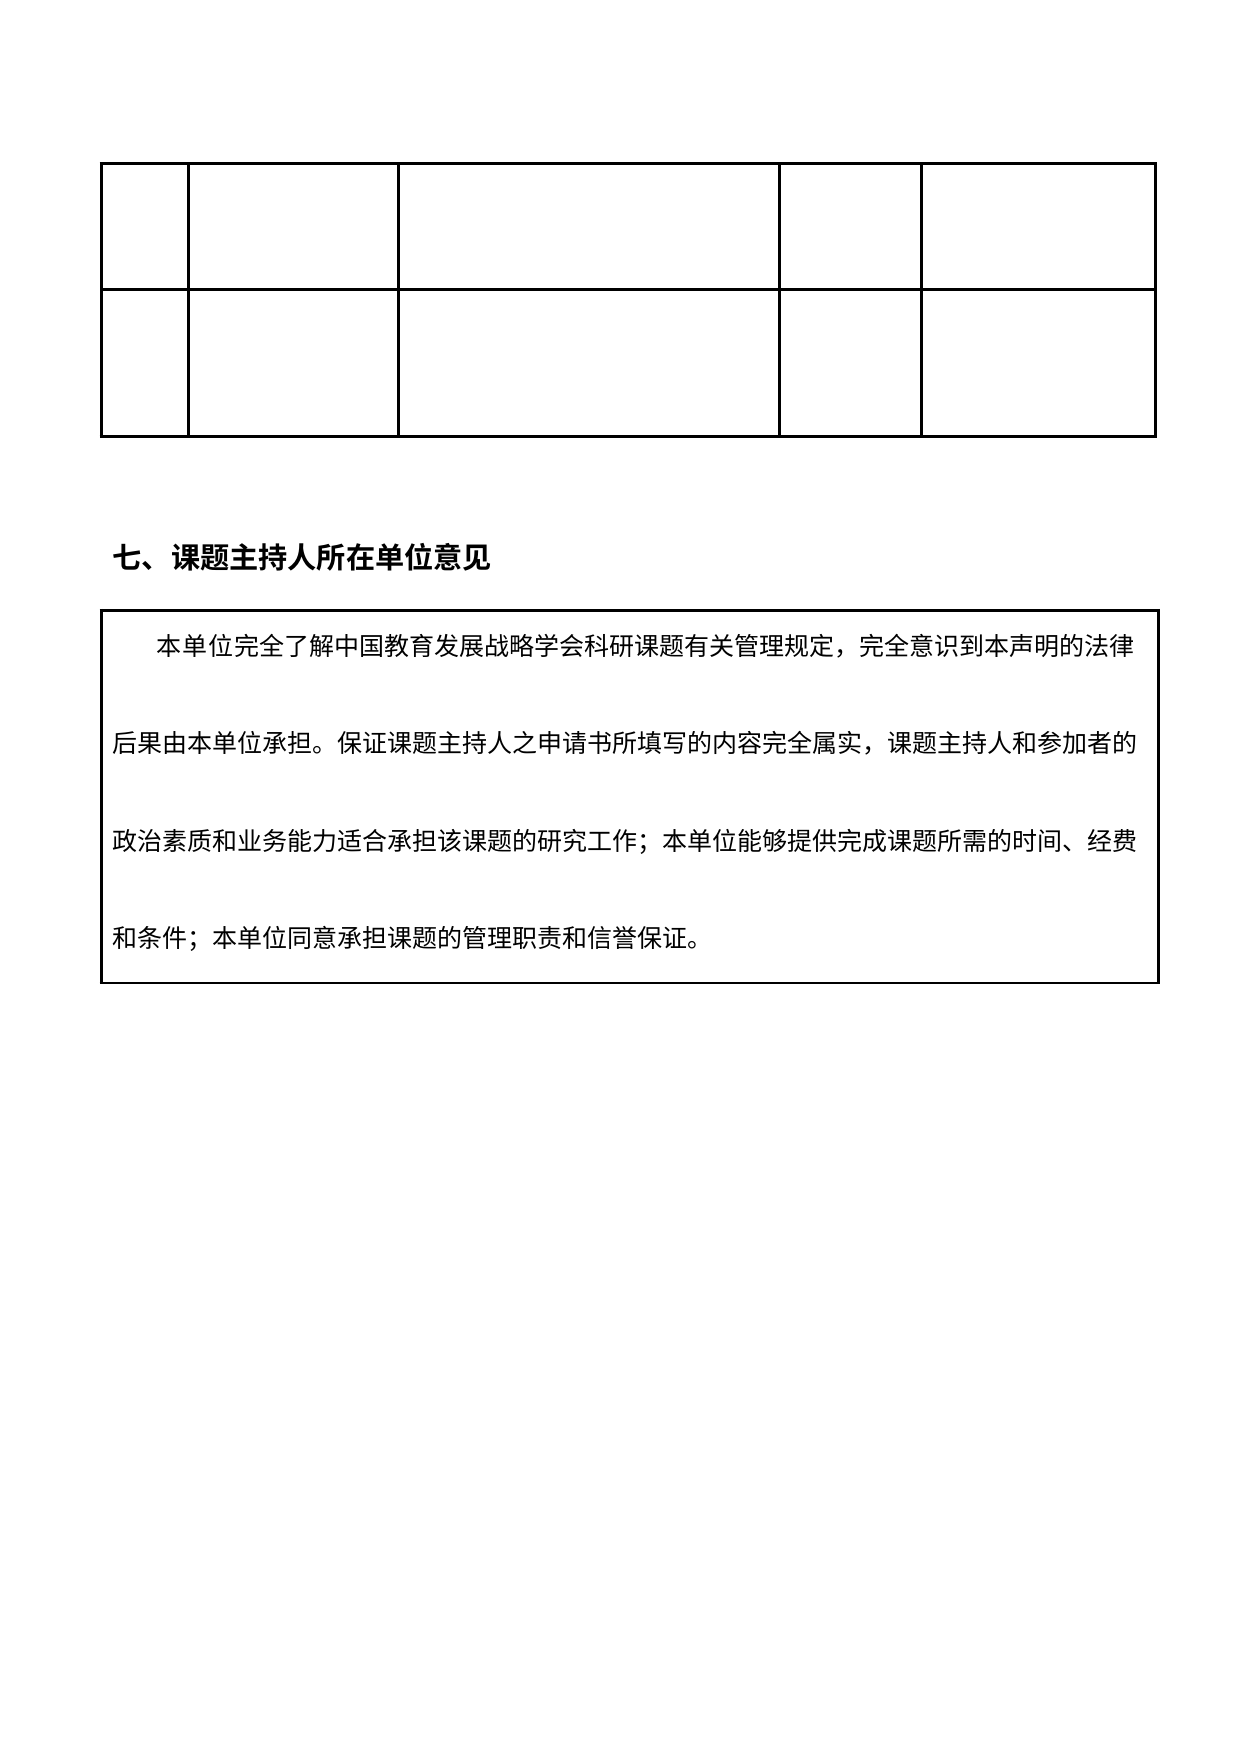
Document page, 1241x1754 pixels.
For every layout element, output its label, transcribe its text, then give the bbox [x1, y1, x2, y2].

table_cell [400, 165, 778, 288]
table_cell [190, 165, 397, 288]
table_cell [923, 165, 1154, 288]
table_cell [781, 291, 920, 435]
table_cell [190, 291, 397, 435]
table_header 本单位完全了解中国教育发展战略学会科研课题有关管理规定，完全意识到本声明的法律后果由本单位承担。保证课题主持人之申请书所填写的内容完全属实，课题主持人和参加者的政治素质和业务能力适合承担该课题的研究工作；本单位能够提供完成课题所需的时间、经费和条件；本单位同意承担课题的管理职责和信誉保证。 [103, 612, 1157, 982]
table_cell [923, 291, 1154, 435]
text 七、课题主持人所在单位意见 [112, 523, 1128, 588]
table_cell [103, 291, 187, 435]
table_cell [400, 291, 778, 435]
table_cell [781, 165, 920, 288]
table_cell [103, 165, 187, 288]
